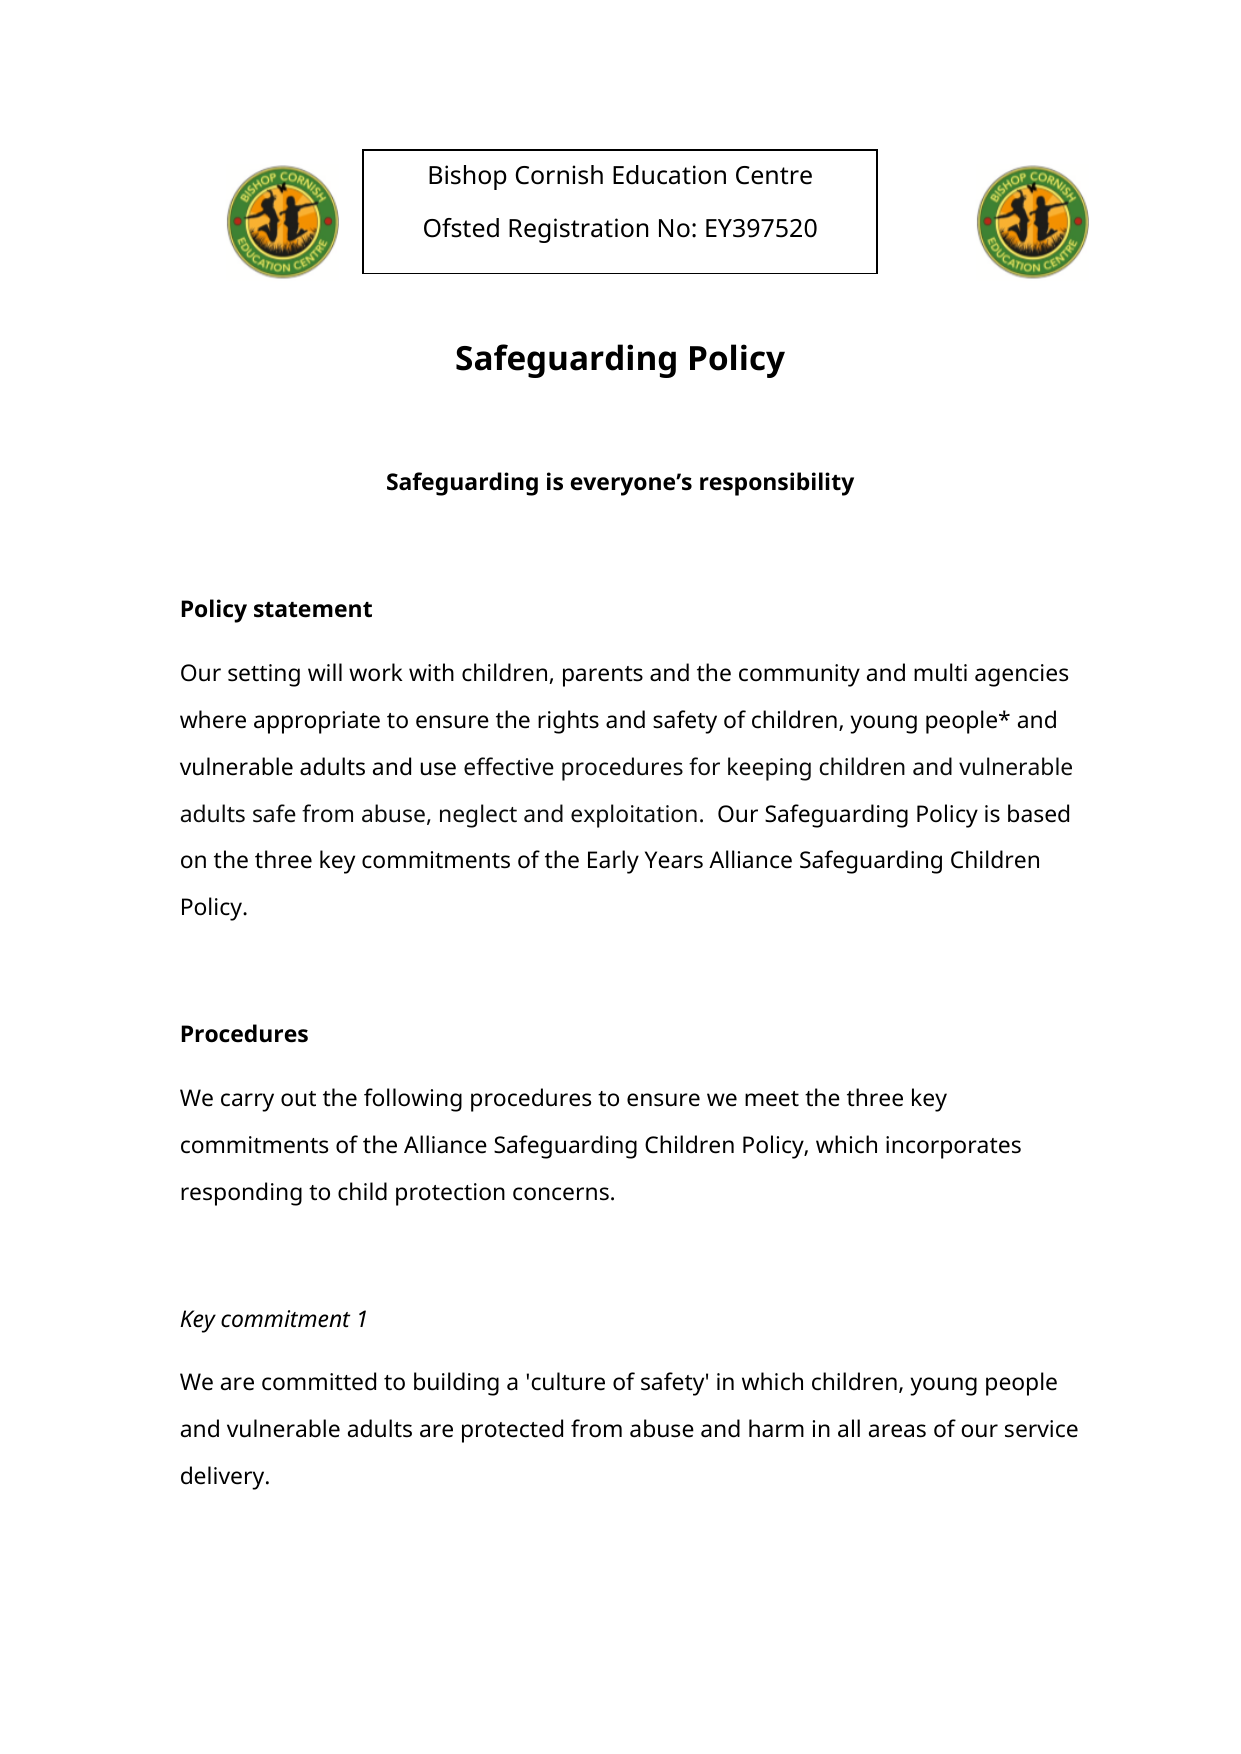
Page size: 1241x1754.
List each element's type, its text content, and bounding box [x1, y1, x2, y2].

picture [225, 150, 339, 286]
text Key commitment 1 [179, 1303, 1090, 1334]
text We carry out the following procedures to ensure we meet the three key commitments of the Alliance Safeguarding Children Policy, which incorporates responding to child protection concerns. [179, 1082, 1090, 1207]
text Procedures [179, 1018, 1090, 1049]
picture [975, 150, 1089, 286]
text Safeguarding Policy [150, 335, 1090, 380]
text Safeguarding is everyone’s responsibility [150, 466, 1090, 497]
text Policy statement [179, 593, 1090, 624]
text We are committed to building a 'culture of safety' in which children, young people and vulnerable adults are protected from abuse and harm in all areas of our service delivery. [179, 1366, 1090, 1491]
text Our setting will work with children, parents and the community and multi agencies where appropriate to ensure the rights and safety of children, young people* and vulnerable adults and use effective procedures for keeping children and vulnerable adults safe from abuse, neglect and exploitation. Our Safeguarding Policy is based on the three key commitments of the Early Years Alliance Safeguarding Children Policy. [179, 657, 1090, 922]
